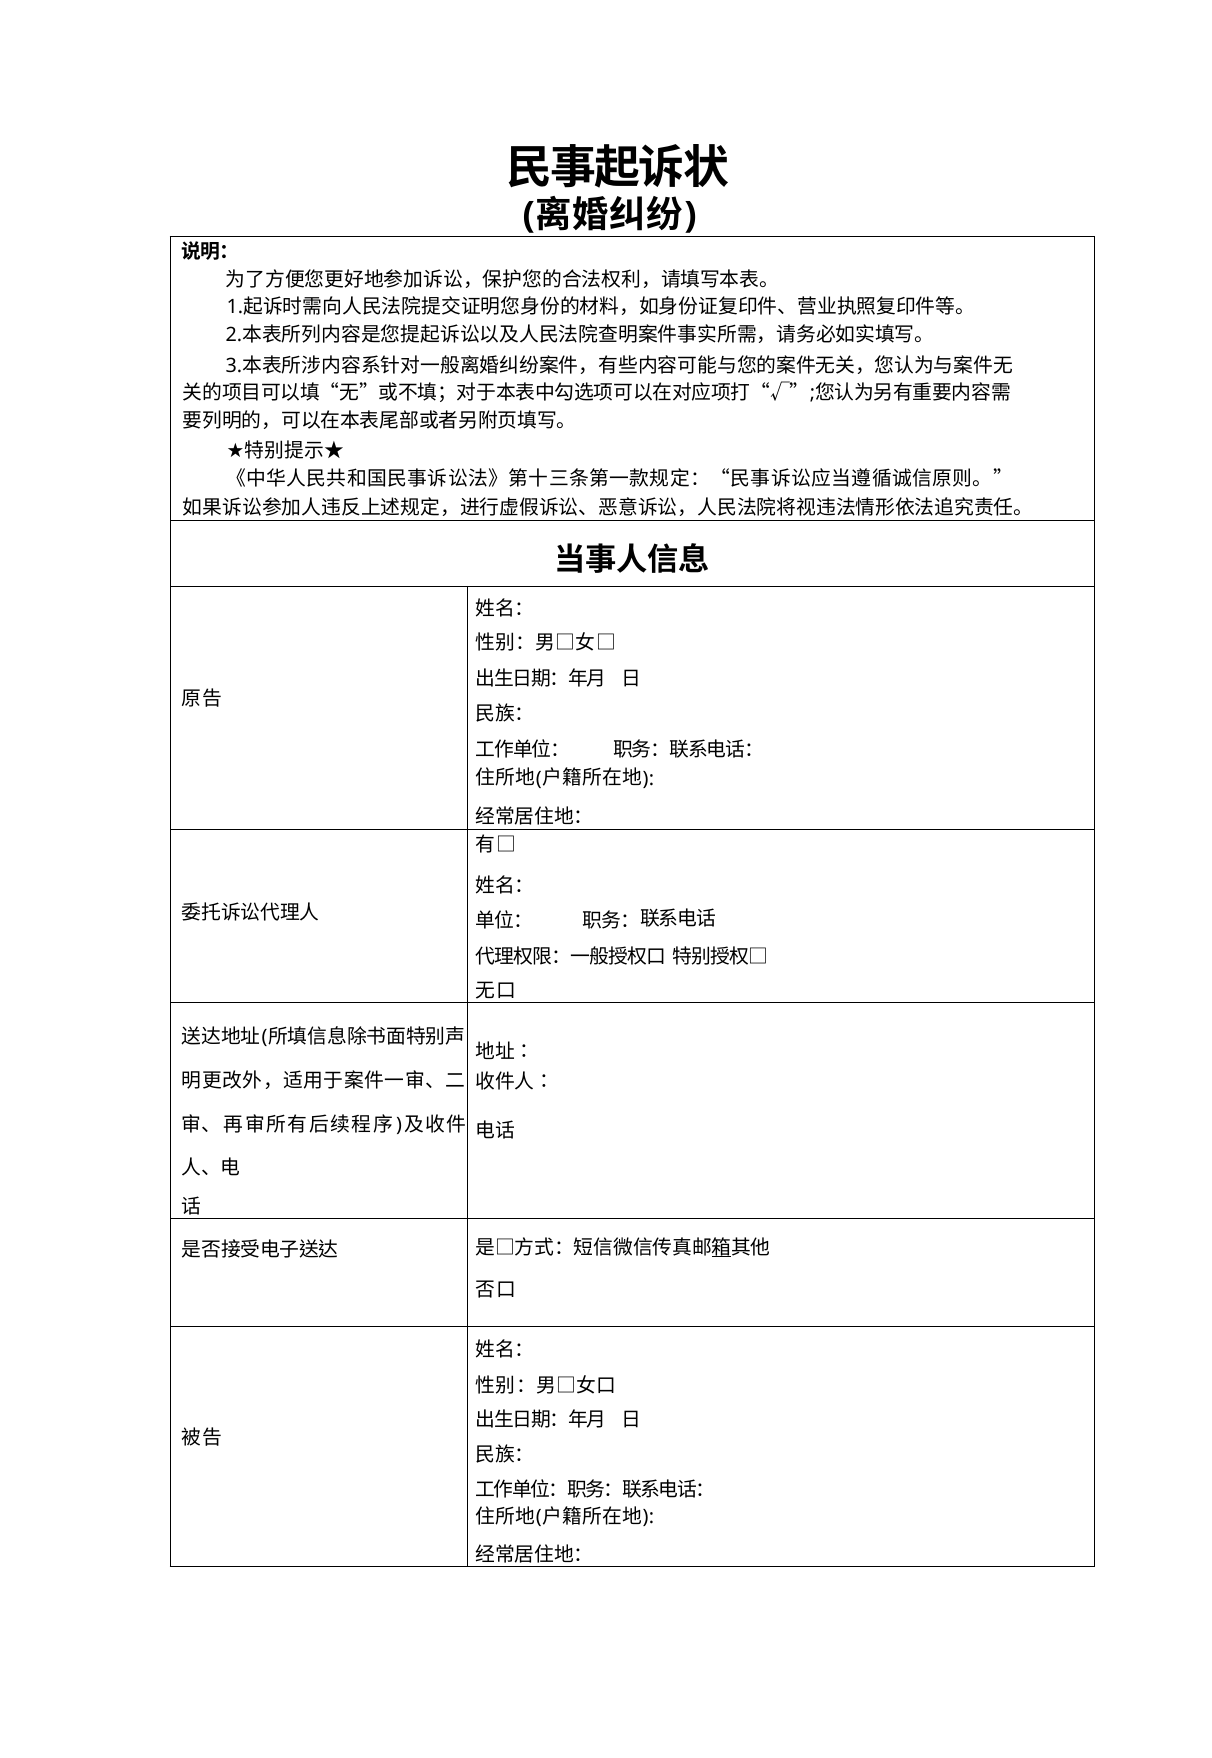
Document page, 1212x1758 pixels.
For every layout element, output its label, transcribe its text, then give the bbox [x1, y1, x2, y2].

table_cell 有□ 姓名： 单位： 职务：联系电话 代理权限：一般授权口 特别授权□ 无口 [468, 830, 1094, 1002]
table_cell 是□方式：短信微信传真邮箱其他 否口 [468, 1219, 1094, 1326]
text 民事起诉状 [506, 138, 1095, 195]
table_cell 被告 [171, 1327, 467, 1566]
table_cell 姓名： 性别：男□女□ 出生日期：年月 日 民族： 工作单位： 职务：联系电话： 住所地(户籍所在地): 经常居住地： [468, 587, 1094, 829]
table_cell 是否接受电子送达 [171, 1219, 467, 1326]
table_cell 当事人信息 [171, 521, 1094, 586]
text (离婚纠纷) [522, 195, 1095, 236]
table_cell 委托诉讼代理人 [171, 830, 467, 1002]
table_cell 送达地址(所填信息除书面特别声明更改外，适用于案件一审、二审、再审所有后续程序)及收件人、电 话 [171, 1003, 467, 1218]
table_cell 姓名： 性别：男□女口 出生日期：年月 日 民族： 工作单位：职务：联系电话： 住所地(户籍所在地): 经常居住地： [468, 1327, 1094, 1566]
table_header 说明： 为了方便您更好地参加诉讼，保护您的合法权利，请填写本表。 1.起诉时需向人民法院提交证明您身份的材料，如身份证复印件、营业执照复印件等。 2.本表所列内容是您提起诉讼以及人民法院查明案件事实所需，请务必如实填写。 3.本表所涉内容系针对一般离婚纠纷案件，有些内容可能与您的案件无关，您认为与案件无关的项目可以填“无”或不填；对于本表中勾选项可以在对应项打“√”;您认为另有重要内容需要列明的，可以在本表尾部或者另附页填写。 ★特别提示★ 《中华人民共和国民事诉讼法》第十三条第一款规定：“民事诉讼应当遵循诚信原则。” 如果诉讼参加人违反上述规定，进行虚假诉讼、恶意诉讼，人民法院将视违法情形依法追究责任。 [171, 237, 1094, 520]
table_cell 地址： 收件人： 电话 [468, 1003, 1094, 1218]
table_cell 原告 [171, 587, 467, 829]
